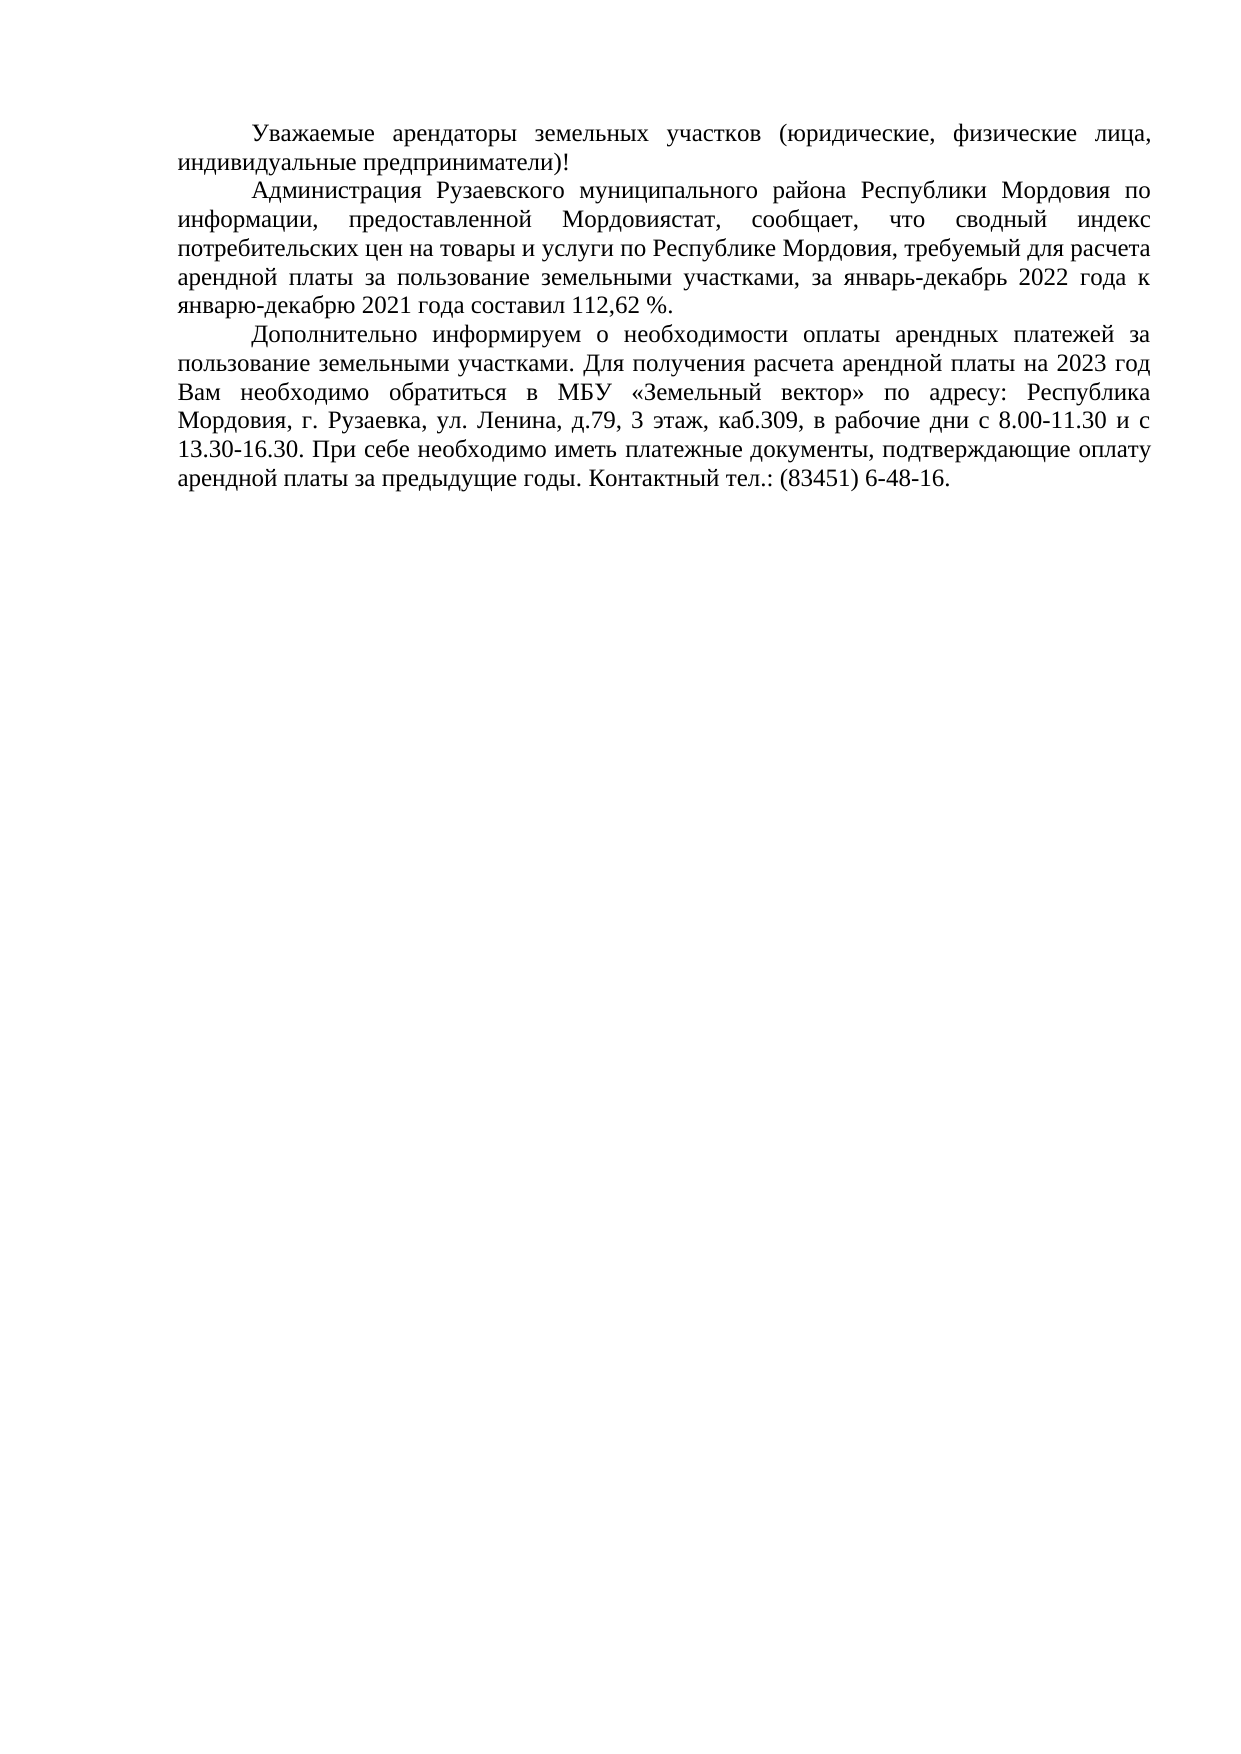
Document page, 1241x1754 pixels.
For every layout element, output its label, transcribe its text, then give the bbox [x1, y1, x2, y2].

text Дополнительно информируем о необходимости оплаты арендных платежей за пользование земельными участками. Для получения расчета арендной платы на 2023 год Вам необходимо обратиться в МБУ «Земельный вектор» по адресу: Республика Мордовия, г. Рузаевка, ул. Ленина, д.79, 3 этаж, каб.309, в рабочие дни с 8.00-11.30 и с 13.30-16.30. При себе необходимо иметь платежные документы, подтверждающие оплату арендной платы за предыдущие годы. Контактный тел.: (83451) 6-48-16. [177, 319, 1152, 492]
text Уважаемые арендаторы земельных участков (юридические, физические лица, индивидуальные предприниматели)! [177, 118, 1152, 176]
text Администрация Рузаевского муниципального района Республики Мордовия по информации, предоставленной Мордовиястат, сообщает, что сводный индекс потребительских цен на товары и услуги по Республике Мордовия, требуемый для расчета арендной платы за пользование земельными участками, за январь-декабрь 2022 года к январю-декабрю 2021 года составил 112,62 %. [177, 176, 1152, 319]
